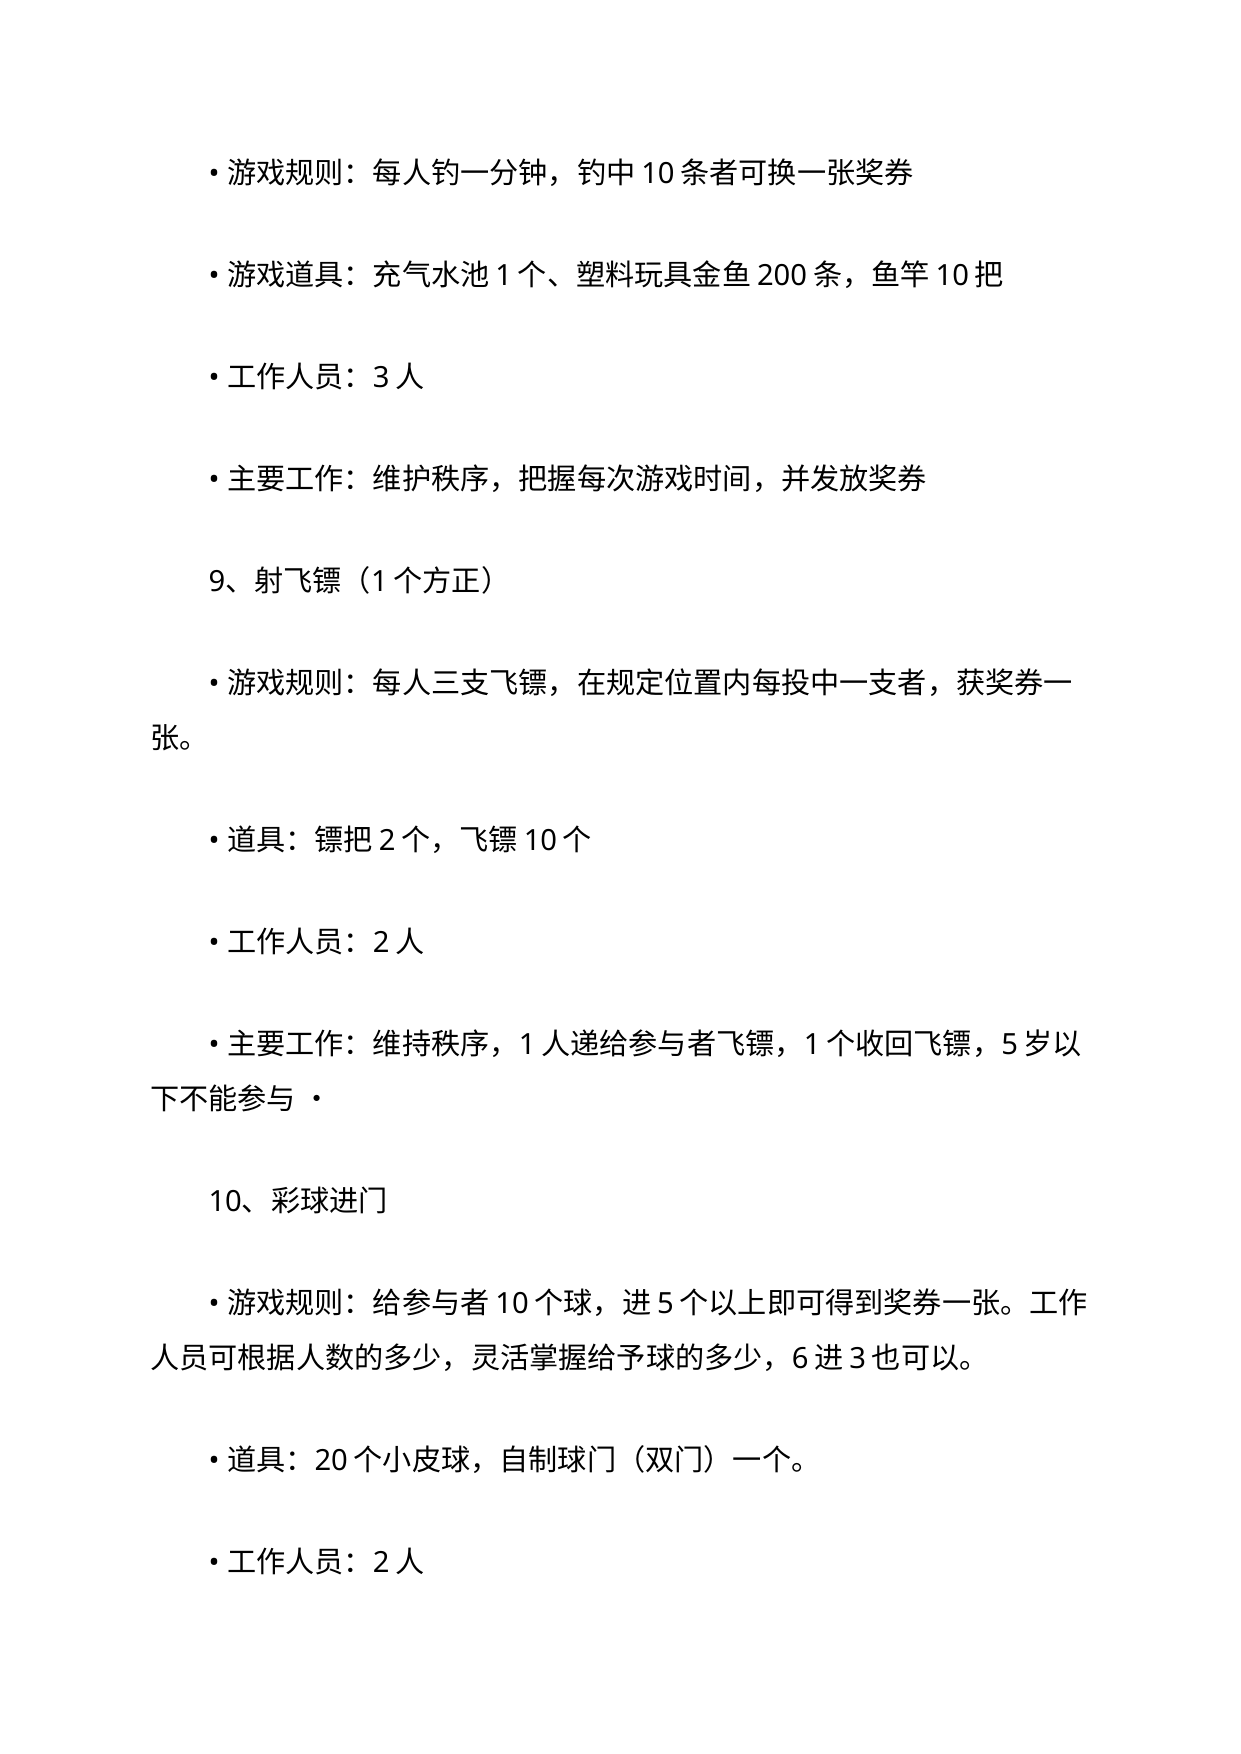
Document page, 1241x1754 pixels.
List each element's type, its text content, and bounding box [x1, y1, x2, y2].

text • 道具：20个小皮球，自制球门（双门）一个。 [150, 1436, 1090, 1479]
text • 游戏规则：给参与者10个球，进5个以上即可得到奖券一张。工作人员可根据人数的多少，灵活掌握给予球的多少，6进3也可以。 [150, 1279, 1090, 1377]
text • 工作人员：2人 [150, 919, 1090, 961]
text • 游戏道具：充气水池1个、塑料玩具金鱼200条，鱼竿10把 [150, 252, 1090, 294]
text 9、射飞镖（1个方正） [150, 558, 1090, 600]
text • 工作人员：2人 [150, 1538, 1090, 1581]
text • 主要工作：维持秩序，1人递给参与者飞镖，1个收回飞镖，5岁以下不能参与 • [150, 1021, 1090, 1118]
text • 道具：镖把2个，飞镖10个 [150, 817, 1090, 859]
text 10、彩球进门 [150, 1177, 1090, 1220]
text • 游戏规则：每人三支飞镖，在规定位置内每投中一支者，获奖券一张。 [150, 660, 1090, 757]
text • 主要工作：维护秩序，把握每次游戏时间，并发放奖券 [150, 456, 1090, 498]
text • 游戏规则：每人钓一分钟，钓中10条者可换一张奖券 [150, 150, 1090, 192]
text • 工作人员：3人 [150, 354, 1090, 396]
